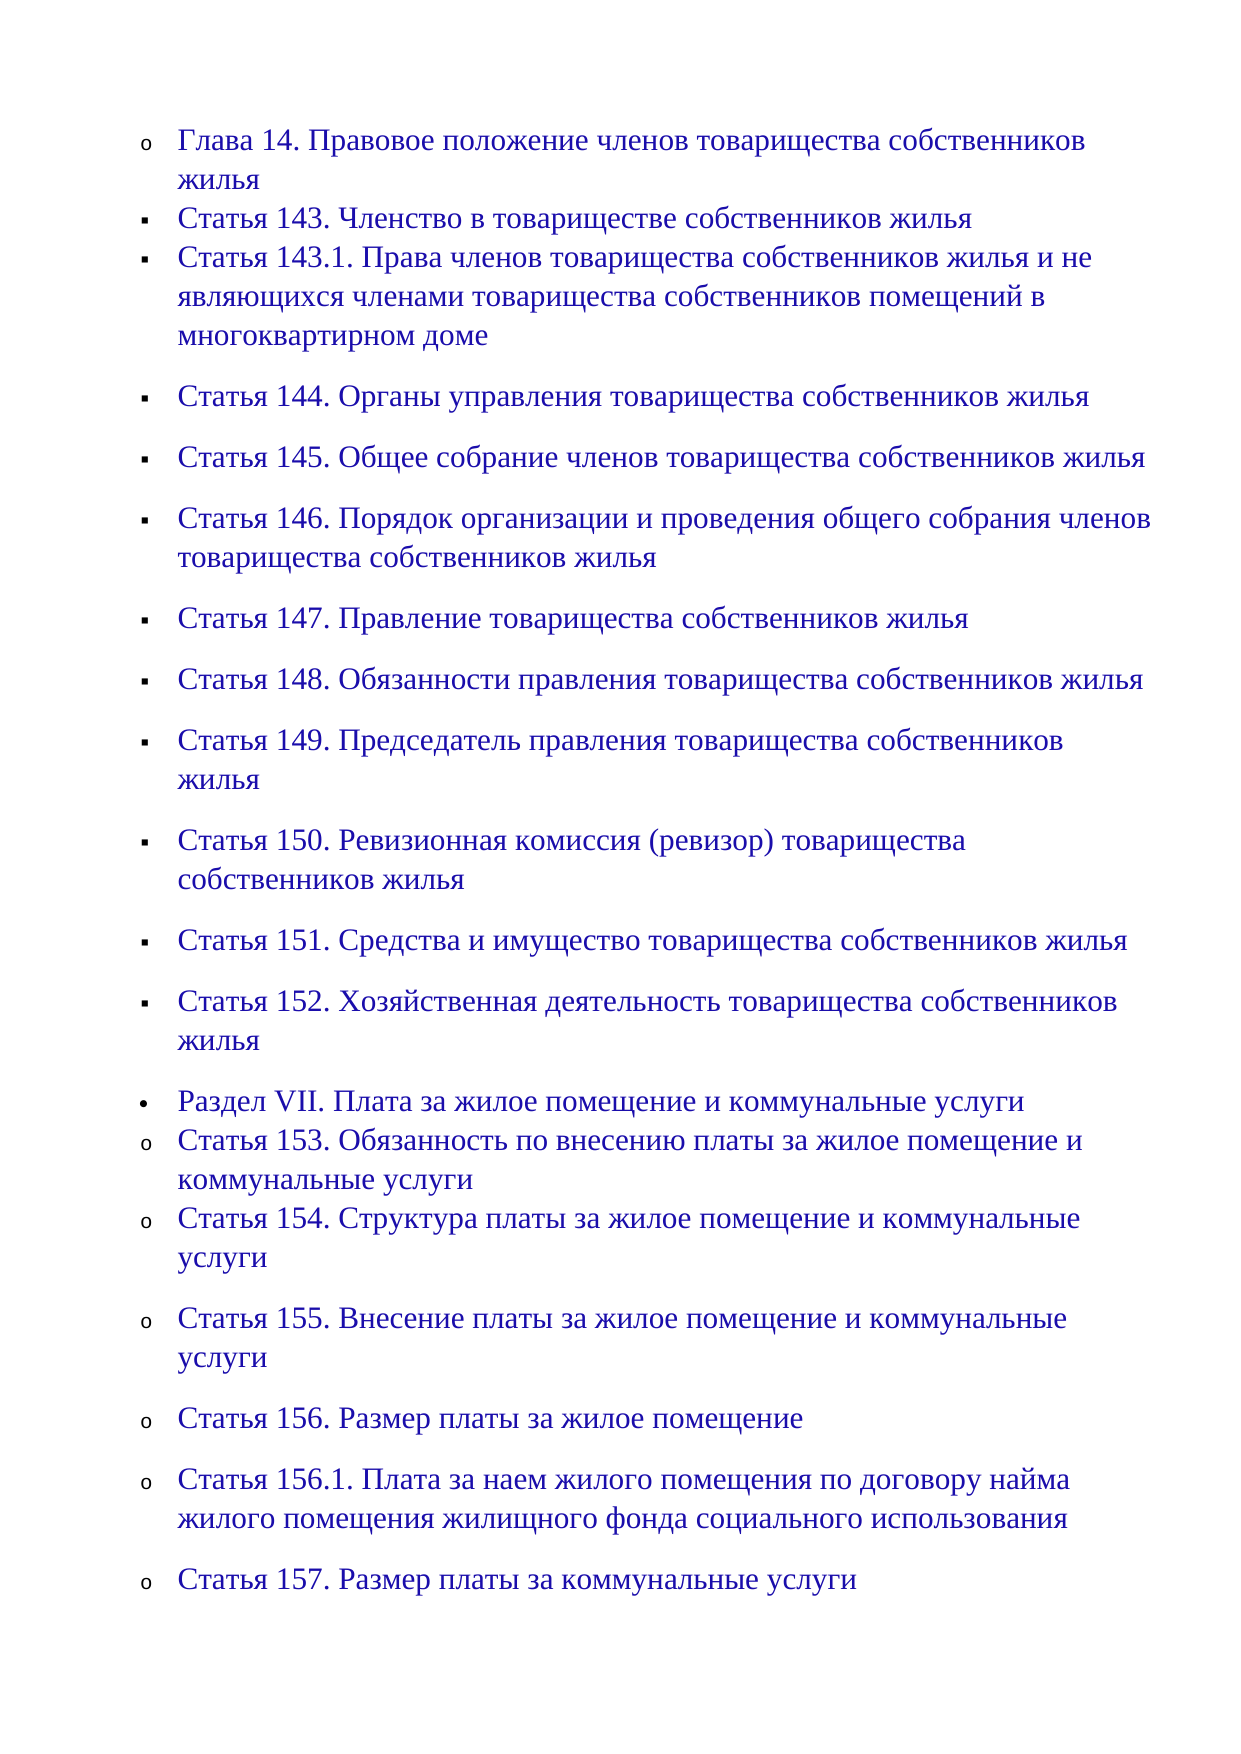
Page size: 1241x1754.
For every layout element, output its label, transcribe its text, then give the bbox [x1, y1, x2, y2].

list Статья 144. Органы управления товарищества собственников жилья [140, 374, 1152, 413]
list Раздел VII. Плата за жилое помещение и коммунальные услуги [140, 1079, 1152, 1118]
list Статья 147. Правление товарищества собственников жилья [140, 596, 1152, 635]
list Статья 155. Внесение платы за жилое помещение и коммунальные услуги [140, 1296, 1152, 1374]
list Статья 157. Размер платы за коммунальные услуги [140, 1557, 1152, 1596]
list Статья 149. Председатель правления товарищества собственников жилья [140, 718, 1152, 796]
list Статья 143. Членство в товариществе собственников жилья [140, 196, 1152, 235]
list Статья 150. Ревизионная комиссия (ревизор) товарищества собственников жилья [140, 818, 1152, 896]
list Статья 154. Структура платы за жилое помещение и коммунальные услуги [140, 1196, 1152, 1274]
list Статья 146. Порядок организации и проведения общего собрания членов товарищества собственников жилья [140, 496, 1152, 574]
list Статья 145. Общее собрание членов товарищества собственников жилья [140, 435, 1152, 474]
list Статья 151. Средства и имущество товарищества собственников жилья [140, 918, 1152, 957]
list Статья 152. Хозяйственная деятельность товарищества собственников жилья [140, 979, 1152, 1057]
list Статья 153. Обязанность по внесению платы за жилое помещение и коммунальные услуги [140, 1118, 1152, 1196]
list Статья 156.1. Плата за наем жилого помещения по договору найма жилого помещения жилищного фонда социального использования [140, 1457, 1152, 1535]
list Статья 143.1. Права членов товарищества собственников жилья и не являющихся членами товарищества собственников помещений в многоквартирном доме [140, 235, 1152, 352]
list Глава 14. Правовое положение членов товарищества собственников жилья [140, 118, 1152, 196]
list Статья 148. Обязанности правления товарищества собственников жилья [140, 657, 1152, 696]
list Статья 156. Размер платы за жилое помещение [140, 1396, 1152, 1435]
